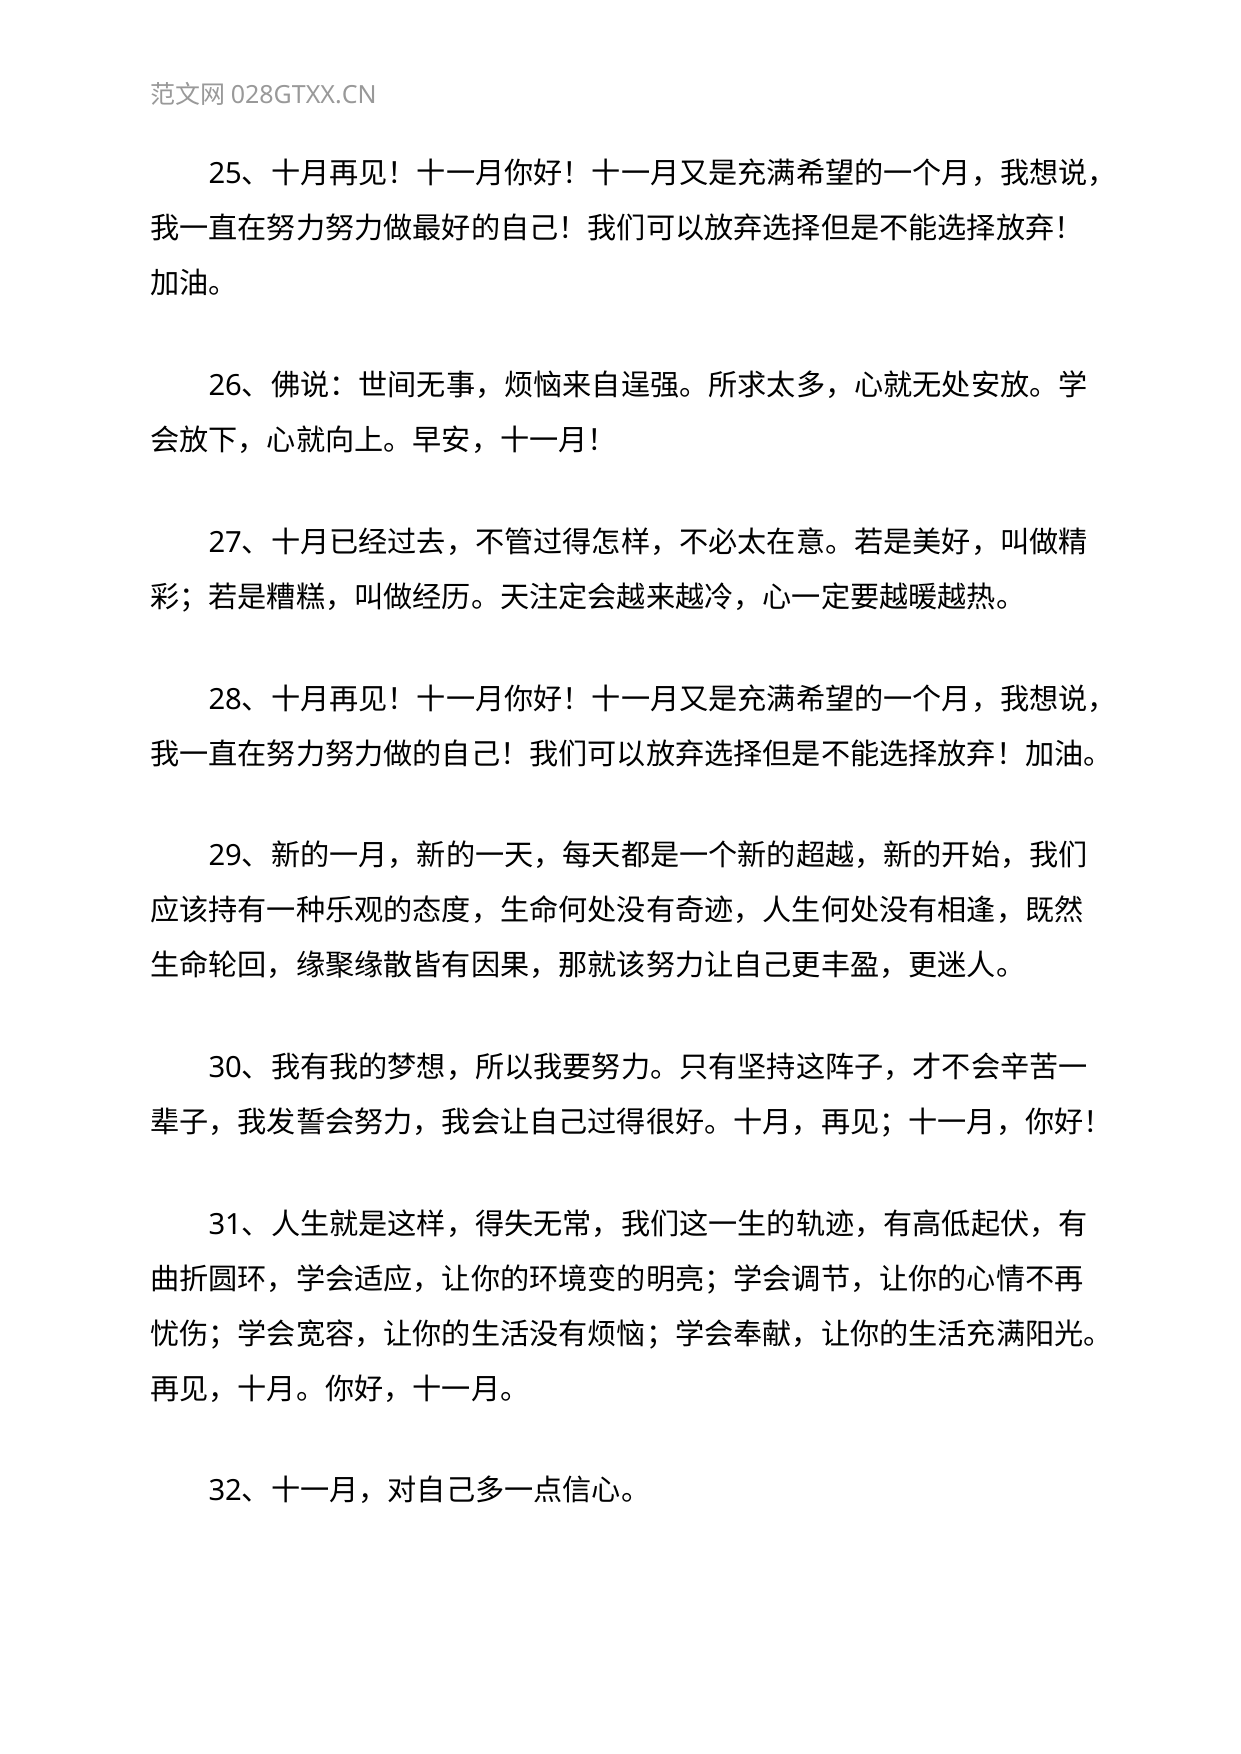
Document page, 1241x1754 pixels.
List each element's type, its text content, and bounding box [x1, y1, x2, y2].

text 28、十月再见！十一月你好！十一月又是充满希望的一个月，我想说，我一直在努力努力做的自己！我们可以放弃选择但是不能选择放弃！加油。 [150, 675, 1090, 772]
text 29、新的一月，新的一天，每天都是一个新的超越，新的开始，我们应该持有一种乐观的态度，生命何处没有奇迹，人生何处没有相逢，既然生命轮回，缘聚缘散皆有因果，那就该努力让自己更丰盈，更迷人。 [150, 832, 1090, 984]
text 27、十月已经过去，不管过得怎样，不必太在意。若是美好，叫做精彩；若是糟糕，叫做经历。天注定会越来越冷，心一定要越暖越热。 [150, 518, 1090, 616]
text 26、佛说：世间无事，烦恼来自逞强。所求太多，心就无处安放。学会放下，心就向上。早安，十一月！ [150, 362, 1090, 459]
text 32、十一月，对自己多一点信心。 [150, 1467, 1090, 1509]
text 31、人生就是这样，得失无常，我们这一生的轨迹，有高低起伏，有曲折圆环，学会适应，让你的环境变的明亮；学会调节，让你的心情不再忧伤；学会宽容，让你的生活没有烦恼；学会奉献，让你的生活充满阳光。再见，十月。你好，十一月。 [150, 1200, 1090, 1407]
text 25、十月再见！十一月你好！十一月又是充满希望的一个月，我想说，我一直在努力努力做最好的自己！我们可以放弃选择但是不能选择放弃！加油。 [150, 150, 1090, 302]
text 30、我有我的梦想，所以我要努力。只有坚持这阵子，才不会辛苦一辈子，我发誓会努力，我会让自己过得很好。十月，再见；十一月，你好！ [150, 1044, 1090, 1141]
